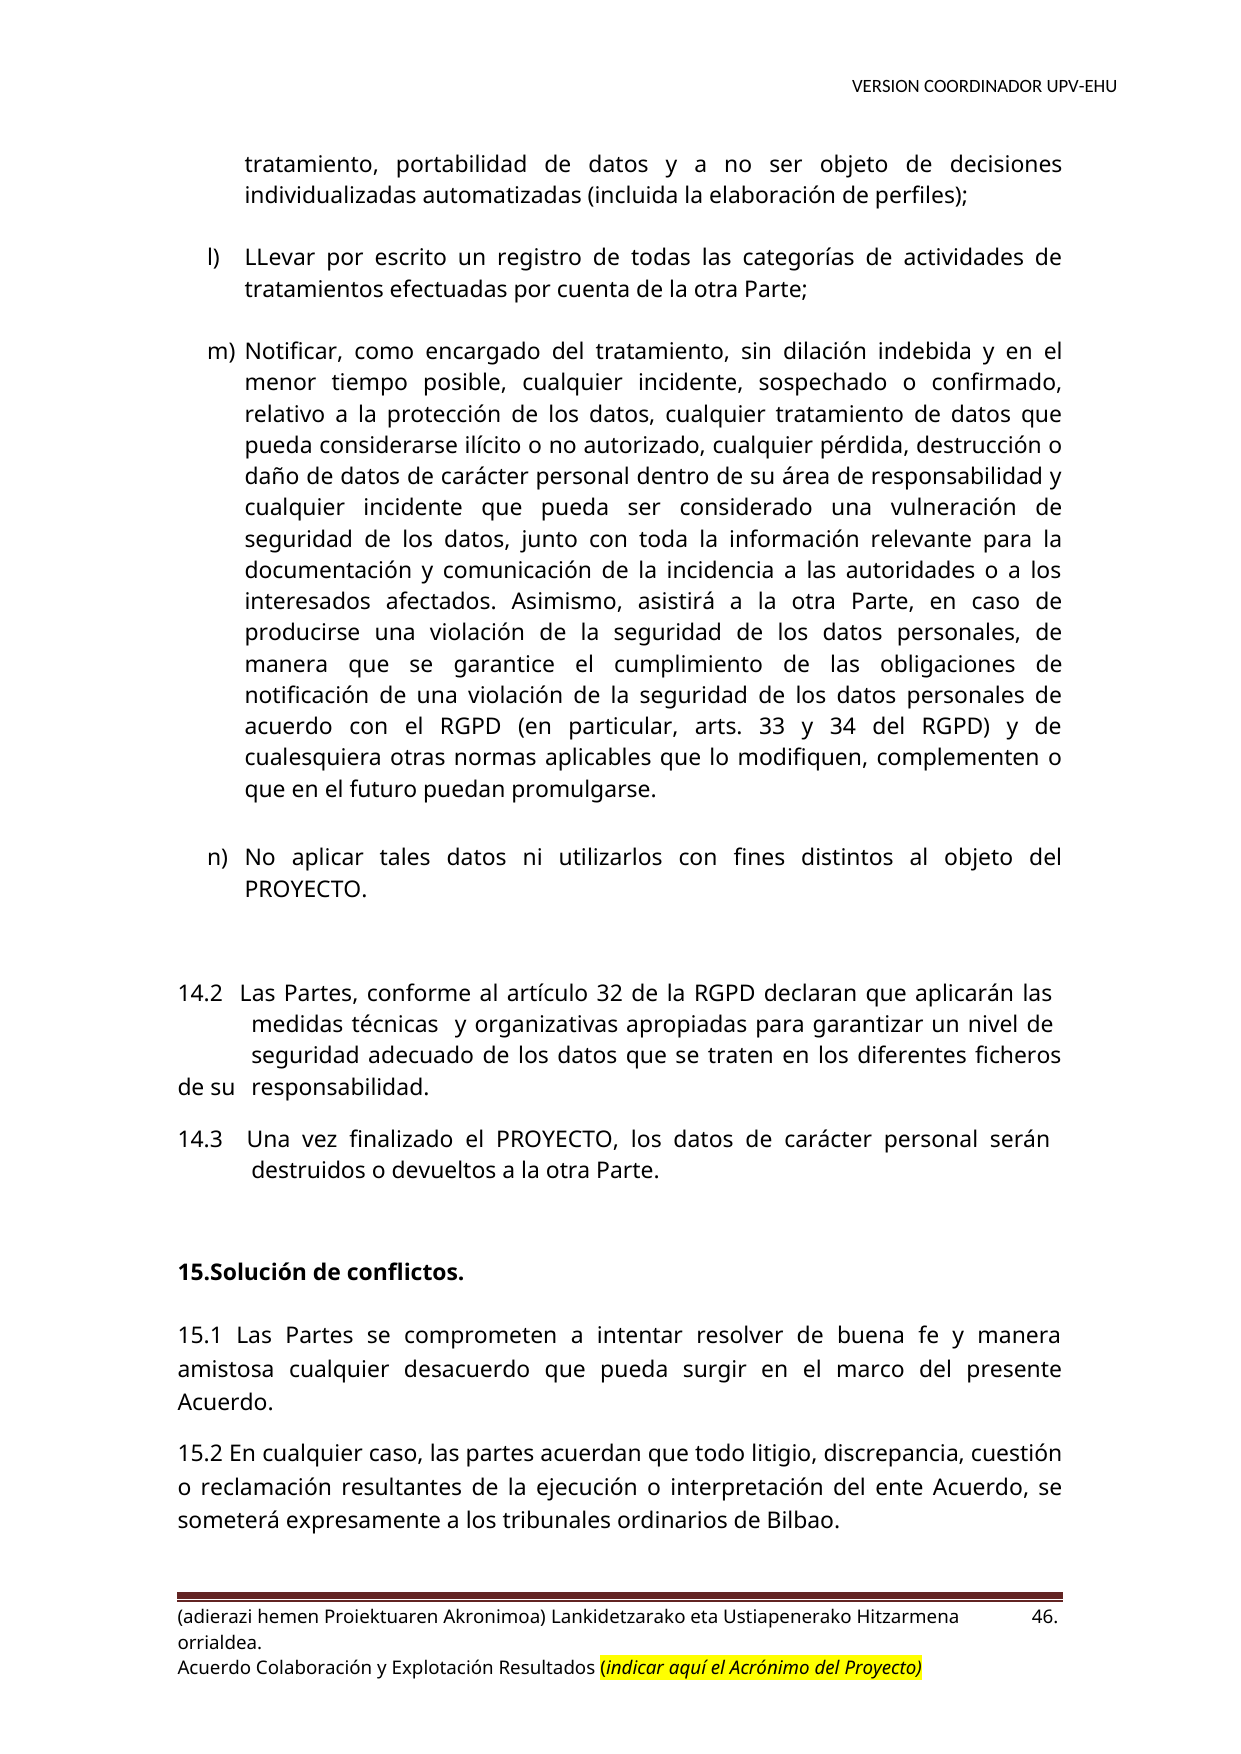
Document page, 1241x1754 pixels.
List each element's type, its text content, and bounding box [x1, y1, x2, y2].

list 14.3 Una vez finalizado el PROYECTO, los datos de carácter personal serán destruidos o devueltos a la otra Parte. [177, 1123, 1063, 1185]
list No aplicar tales datos ni utilizarlos con fines distintos al objeto del PROYECTO. [207, 841, 1063, 904]
list 14.2 Las Partes, conforme al artículo 32 de la RGPD declaran que aplicarán las medidas técnicas y organizativas apropiadas para garantizar un nivel de seguridad adecuado de los datos que se traten en los diferentes ficheros de su responsabilidad. [177, 977, 1063, 1102]
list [207, 148, 1063, 210]
list LLevar por escrito un registro de todas las categorías de actividades de tratamientos efectuadas por cuenta de la otra Parte; [207, 241, 1063, 304]
text 15.Solución de conflictos. [177, 1256, 1063, 1288]
text 15.2 En cualquier caso, las partes acuerdan que todo litigio, discrepancia, cuestión o reclamación resultantes de la ejecución o interpretación del ente Acuerdo, se someterá expresamente a los tribunales ordinarios de Bilbao. [177, 1437, 1063, 1536]
list Notificar, como encargado del tratamiento, sin dilación indebida y en el menor tiempo posible, cualquier incidente, sospechado o confirmado, relativo a la protección de los datos, cualquier tratamiento de datos que pueda considerarse ilícito o no autorizado, cualquier pérdida, destrucción o daño de datos de carácter personal dentro de su área de responsabilidad y cualquier incidente que pueda ser considerado una vulneración de seguridad de los datos, junto con toda la información relevante para la documentación y comunicación de la incidencia a las autoridades o a los interesados afectados. Asimismo, asistirá a la otra Parte, en caso de producirse una violación de la seguridad de los datos personales, de manera que se garantice el cumplimiento de las obligaciones de notificación de una violación de la seguridad de los datos personales de acuerdo con el RGPD (en particular, arts. 33 y 34 del RGPD) y de cualesquiera otras normas aplicables que lo modifiquen, complementen o que en el futuro puedan promulgarse. [207, 335, 1063, 804]
text 15.1 Las Partes se comprometen a intentar resolver de buena fe y manera amistosa cualquier desacuerdo que pueda surgir en el marco del presente Acuerdo. [177, 1319, 1063, 1418]
